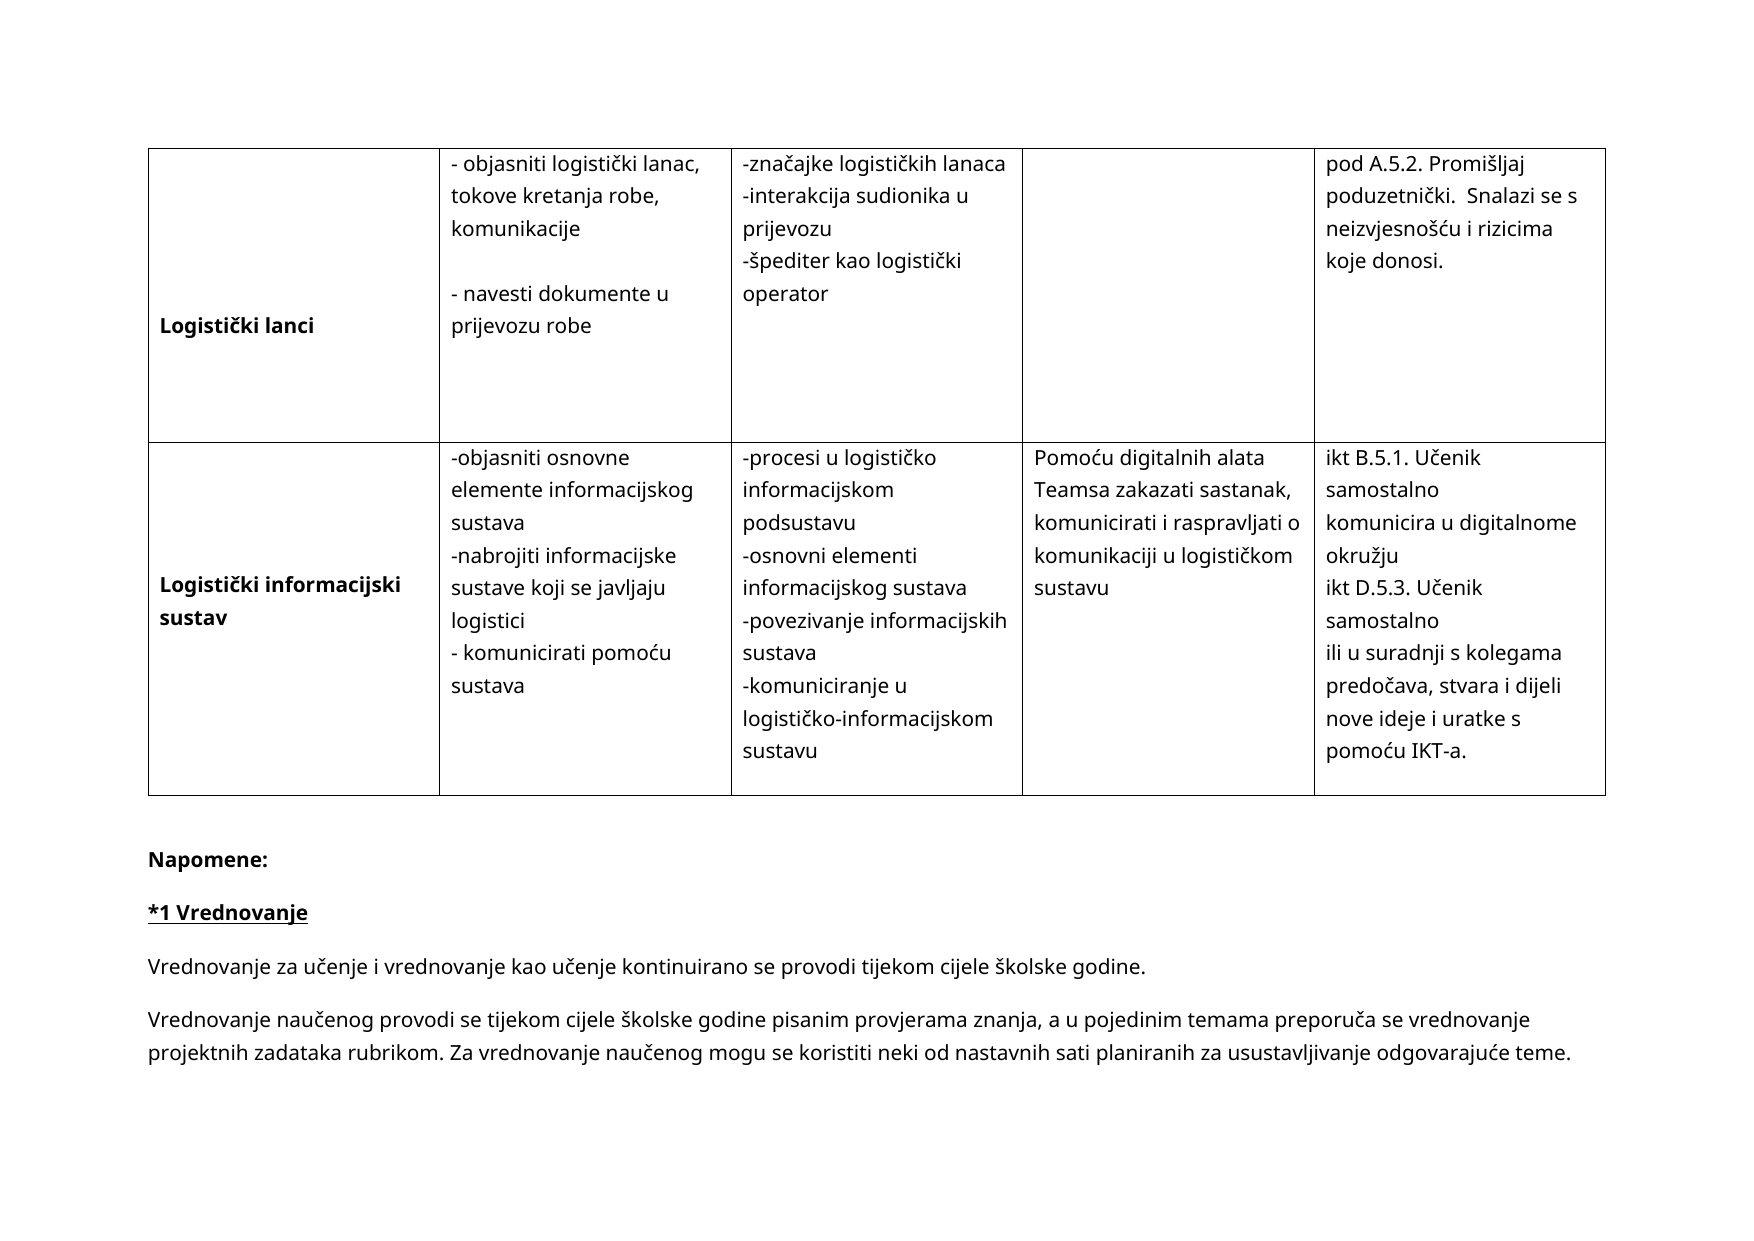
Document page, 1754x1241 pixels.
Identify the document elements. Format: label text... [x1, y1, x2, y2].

table_cell Logistički lanci [149, 149, 439, 442]
text *1 Vrednovanje [148, 898, 1606, 927]
table_cell Logistički informacijski sustav [149, 443, 439, 795]
table_cell ikt B.5.1. Učenik samostalno komunicira u digitalnome okružju ikt D.5.3. Učenik samostalno ili u suradnji s kolegama predočava, stvara i dijeli nove ideje i uratke s pomoću IKT-a. [1315, 443, 1605, 795]
table_cell Pomoću digitalnih alata Teamsa zakazati sastanak, komunicirati i raspravljati o komunikaciji u logističkom sustavu [1023, 443, 1314, 795]
text Napomene: [148, 845, 1606, 873]
table_cell -procesi u logističko informacijskom podsustavu -osnovni elementi informacijskog sustava -povezivanje informacijskih sustava -komuniciranje u logističko-informacijskom sustavu [732, 443, 1022, 795]
table_cell -značajke logističkih lanaca -interakcija sudionika u prijevozu -špediter kao logistički operator [732, 149, 1022, 442]
text Vrednovanje naučenog provodi se tijekom cijele školske godine pisanim provjerama znanja, a u pojedinim temama preporuča se vrednovanje projektnih zadataka rubrikom. Za vrednovanje naučenog mogu se koristiti neki od nastavnih sati planiranih za usustavljivanje odgovarajuće teme. [148, 1005, 1606, 1066]
table_cell - objasniti logistički lanac, tokove kretanja robe, komunikacije - navesti dokumente u prijevozu robe [440, 149, 731, 442]
table_cell -objasniti osnovne elemente informacijskog sustava -nabrojiti informacijske sustave koji se javljaju logistici - komunicirati pomoću sustava [440, 443, 731, 795]
text Vrednovanje za učenje i vrednovanje kao učenje kontinuirano se provodi tijekom cijele školske godine. [148, 952, 1606, 980]
table_cell pod A.5.2. Promišljaj poduzetnički. Snalazi se s neizvjesnošću i rizicima koje donosi. [1315, 149, 1605, 442]
table_cell [1023, 149, 1314, 442]
